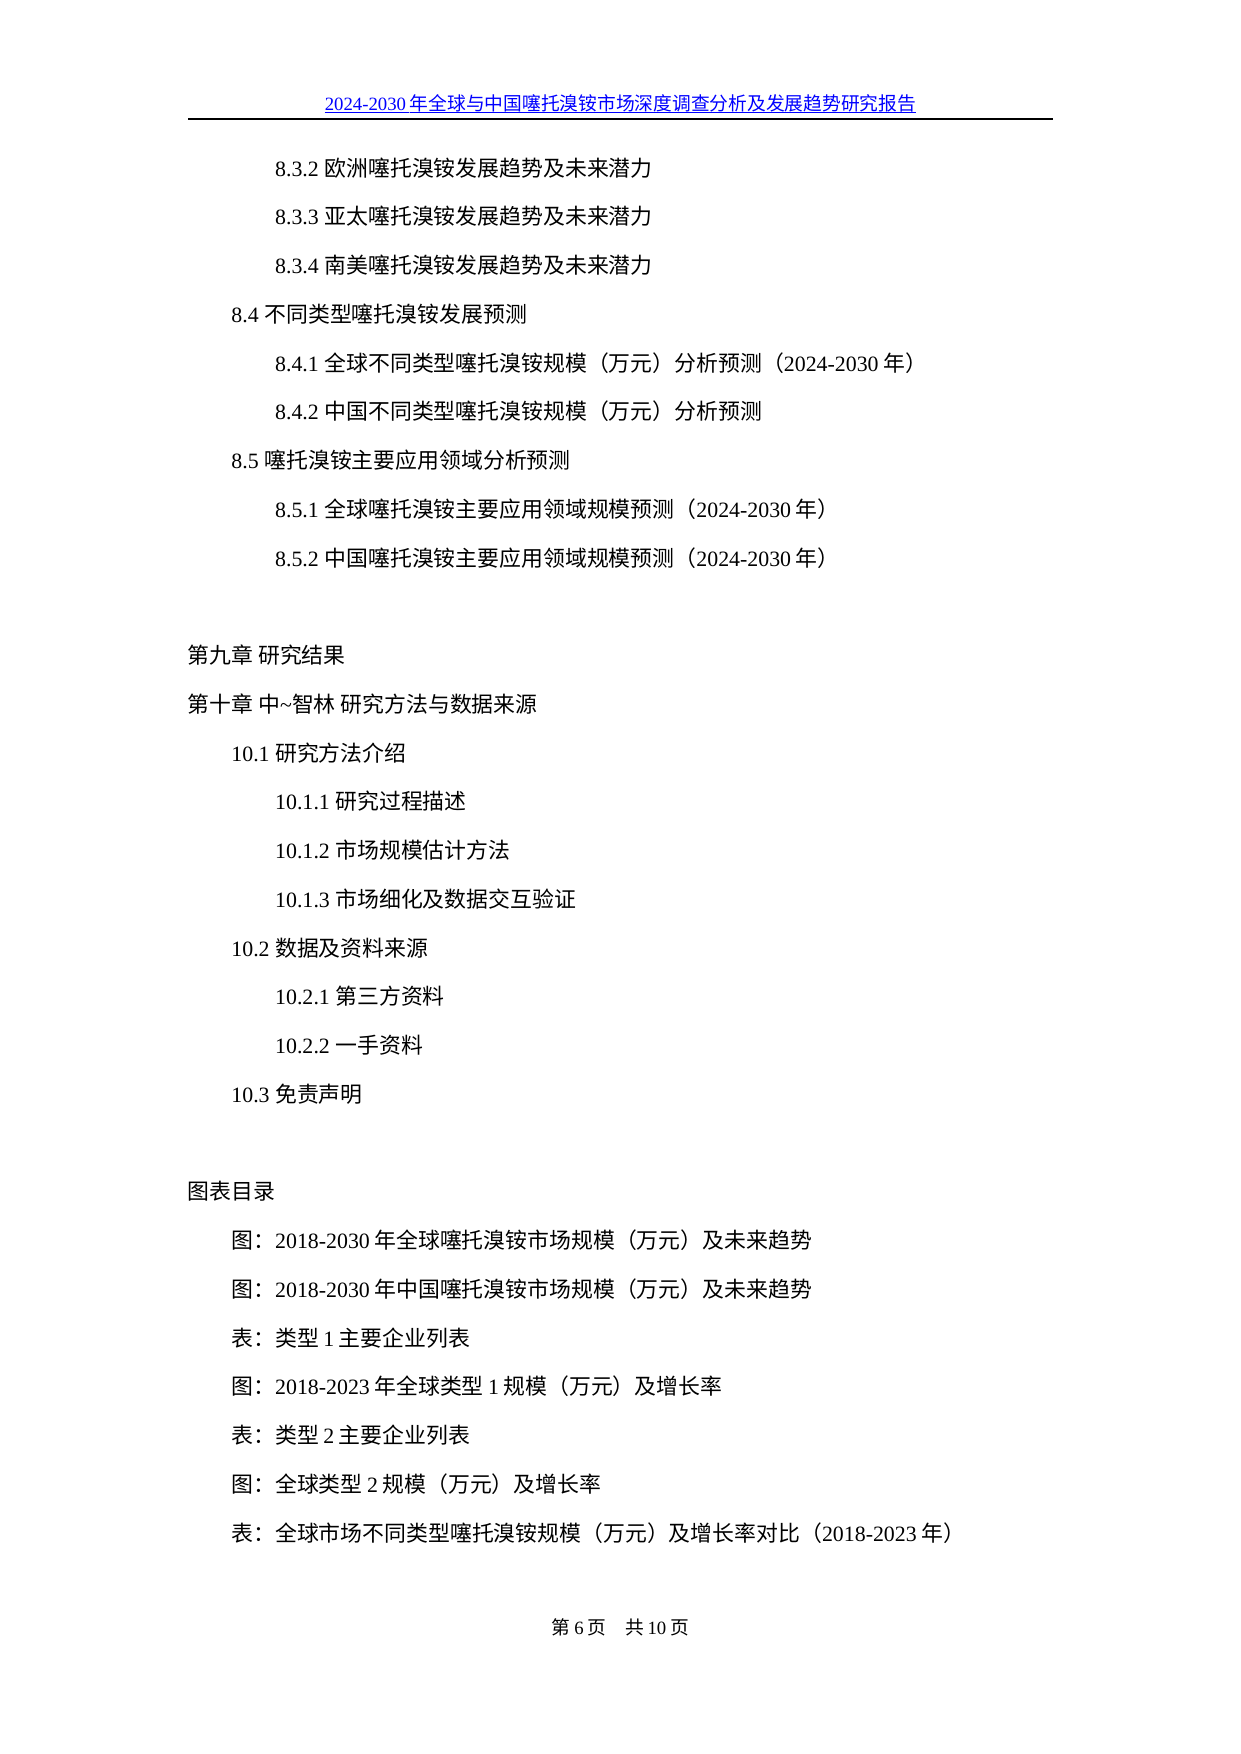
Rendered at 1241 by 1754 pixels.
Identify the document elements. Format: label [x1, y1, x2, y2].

text [187, 150, 1053, 1548]
